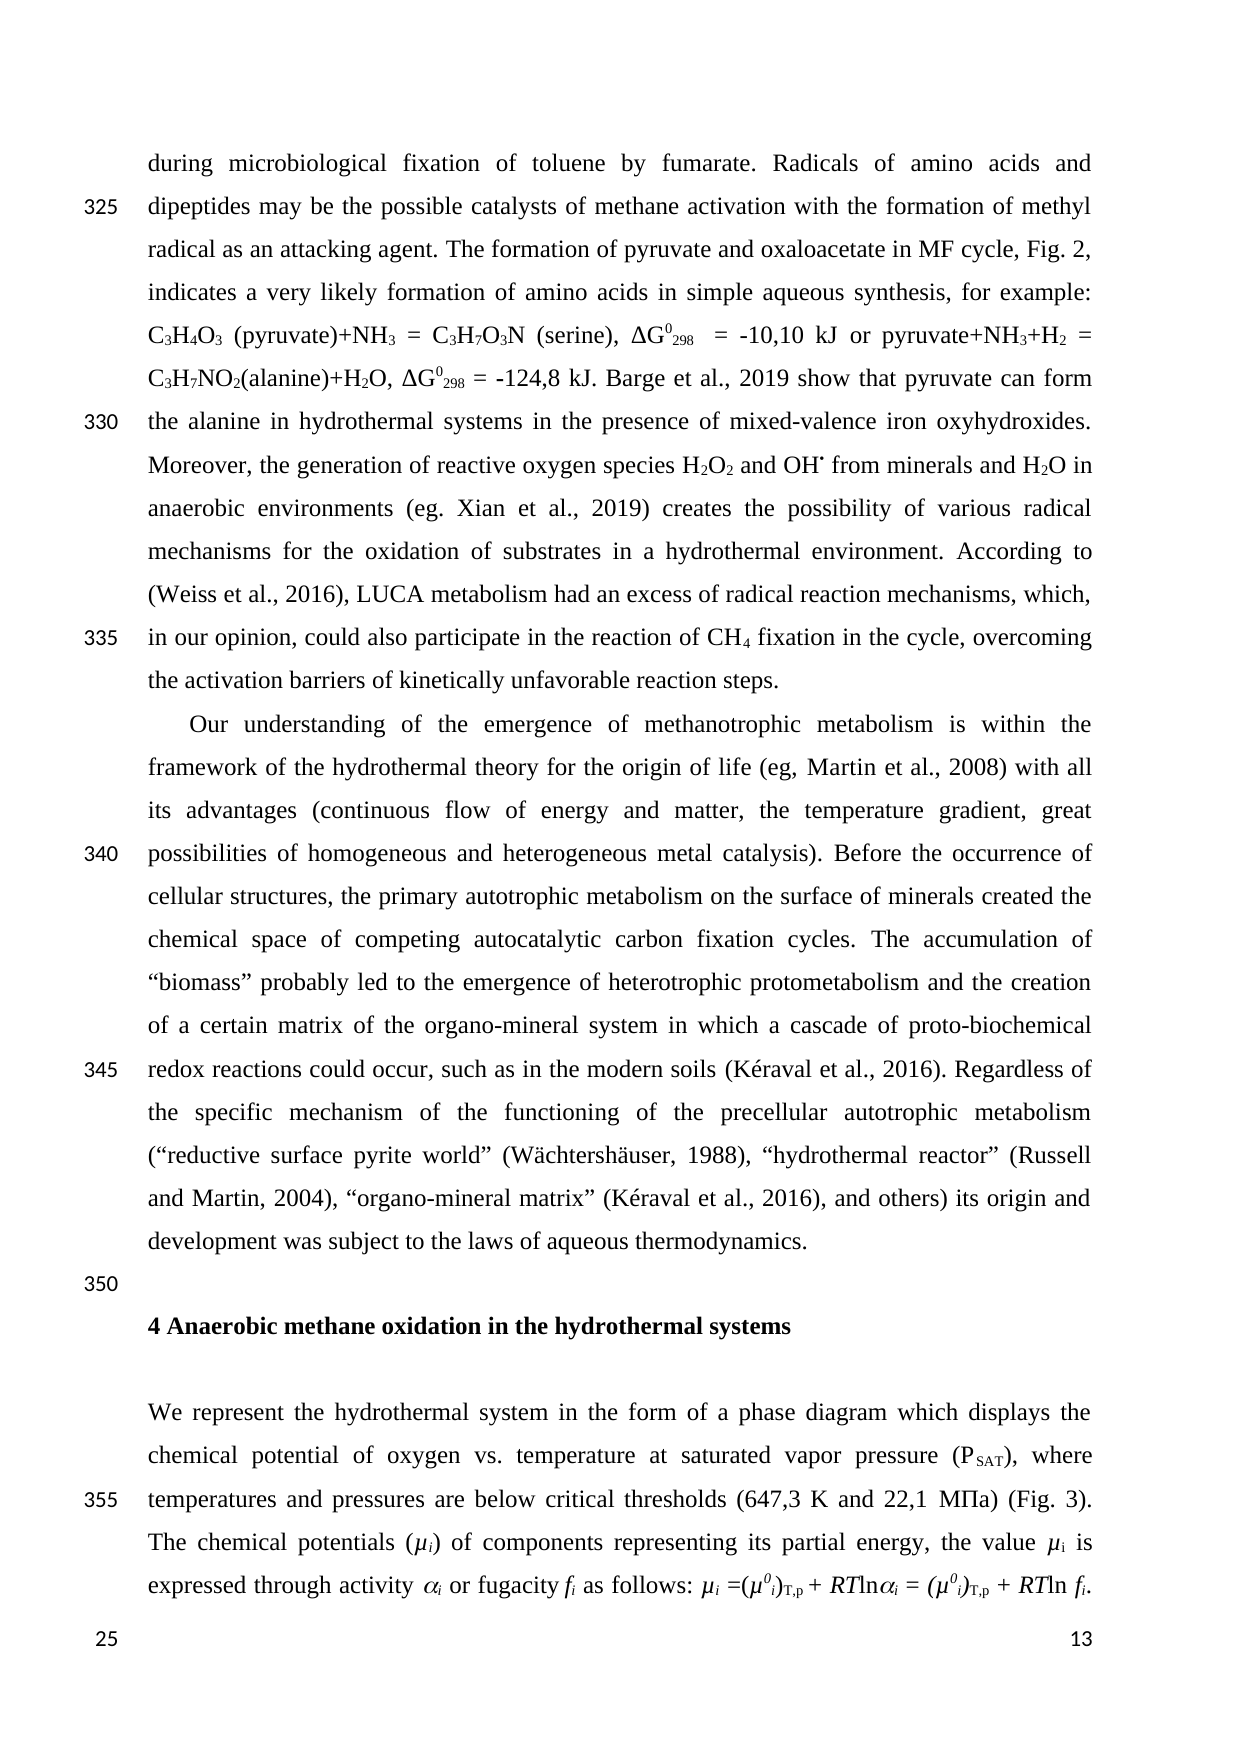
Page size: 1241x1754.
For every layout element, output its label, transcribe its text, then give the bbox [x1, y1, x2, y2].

text Our understanding of the emergence of methanotrophic metabolism is within the framework of the hydrothermal theory for the origin of life (eg, Martin et al., 2008) with all its advantages (continuous flow of energy and matter, the temperature gradient, great possibilities of homogeneous and heterogeneous metal catalysis). Before the occurrence of cellular structures, the primary autotrophic metabolism on the surface of minerals created the chemical space of competing autocatalytic carbon fixation cycles. The accumulation of “biomass” probably led to the emergence of heterotrophic protometabolism and the creation of a certain matrix of the organo-mineral system in which a cascade of proto-biochemical redox reactions could occur, such as in the modern soils (Kéraval et al., 2016). Regardless of the specific mechanism of the functioning of the precellular autotrophic metabolism (“reductive surface pyrite world” (Wächtershäuser, 1988), “hydrothermal reactor” (Russell and Martin, 2004), “organo-mineral matrix” (Kéraval et al., 2016), and others) its origin and development was subject to the laws of aqueous thermodynamics. [148, 709, 1092, 1255]
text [148, 148, 1092, 694]
text 4 Anaerobic methane oxidation in the hydrothermal systems [148, 1311, 1092, 1340]
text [148, 1397, 1092, 1599]
